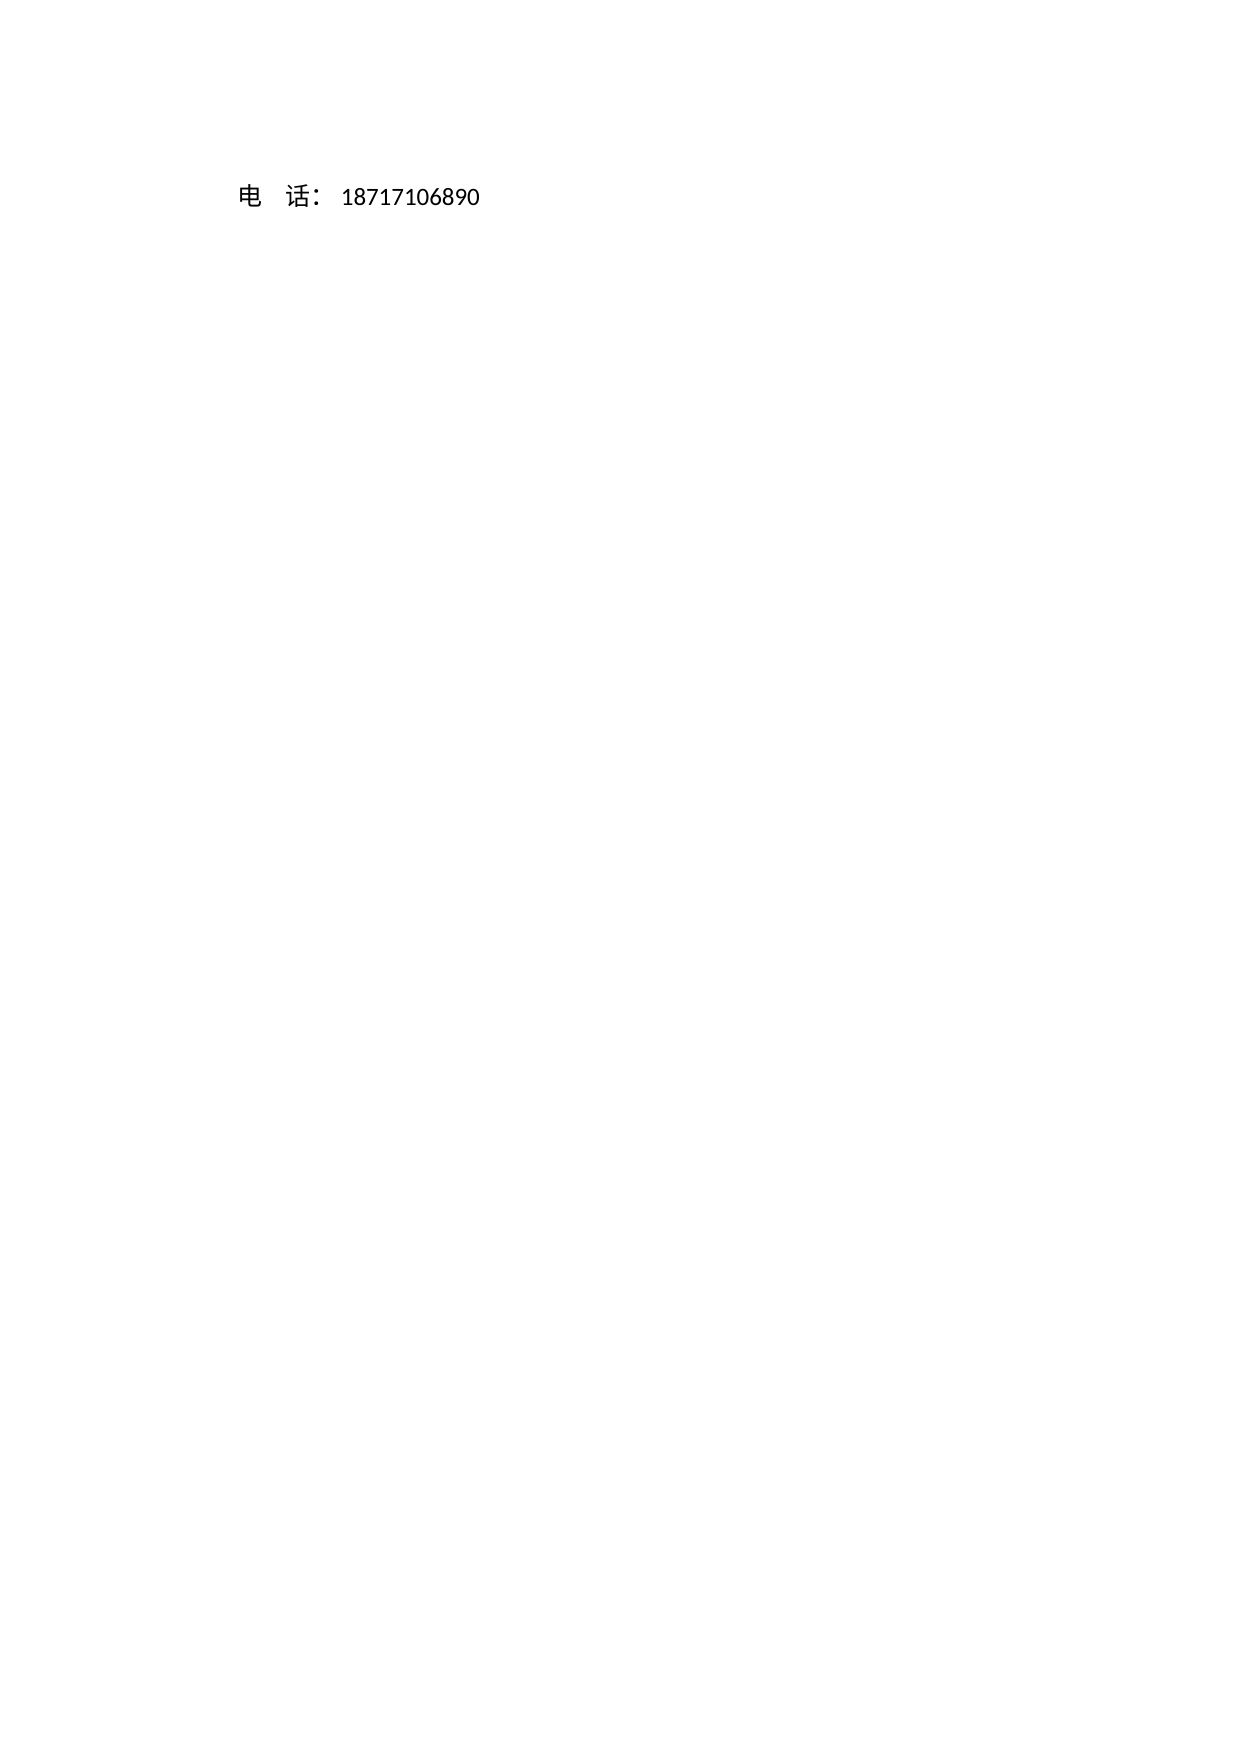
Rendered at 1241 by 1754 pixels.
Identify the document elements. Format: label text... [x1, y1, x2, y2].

text 电 话： 18717106890 [187, 162, 1053, 227]
